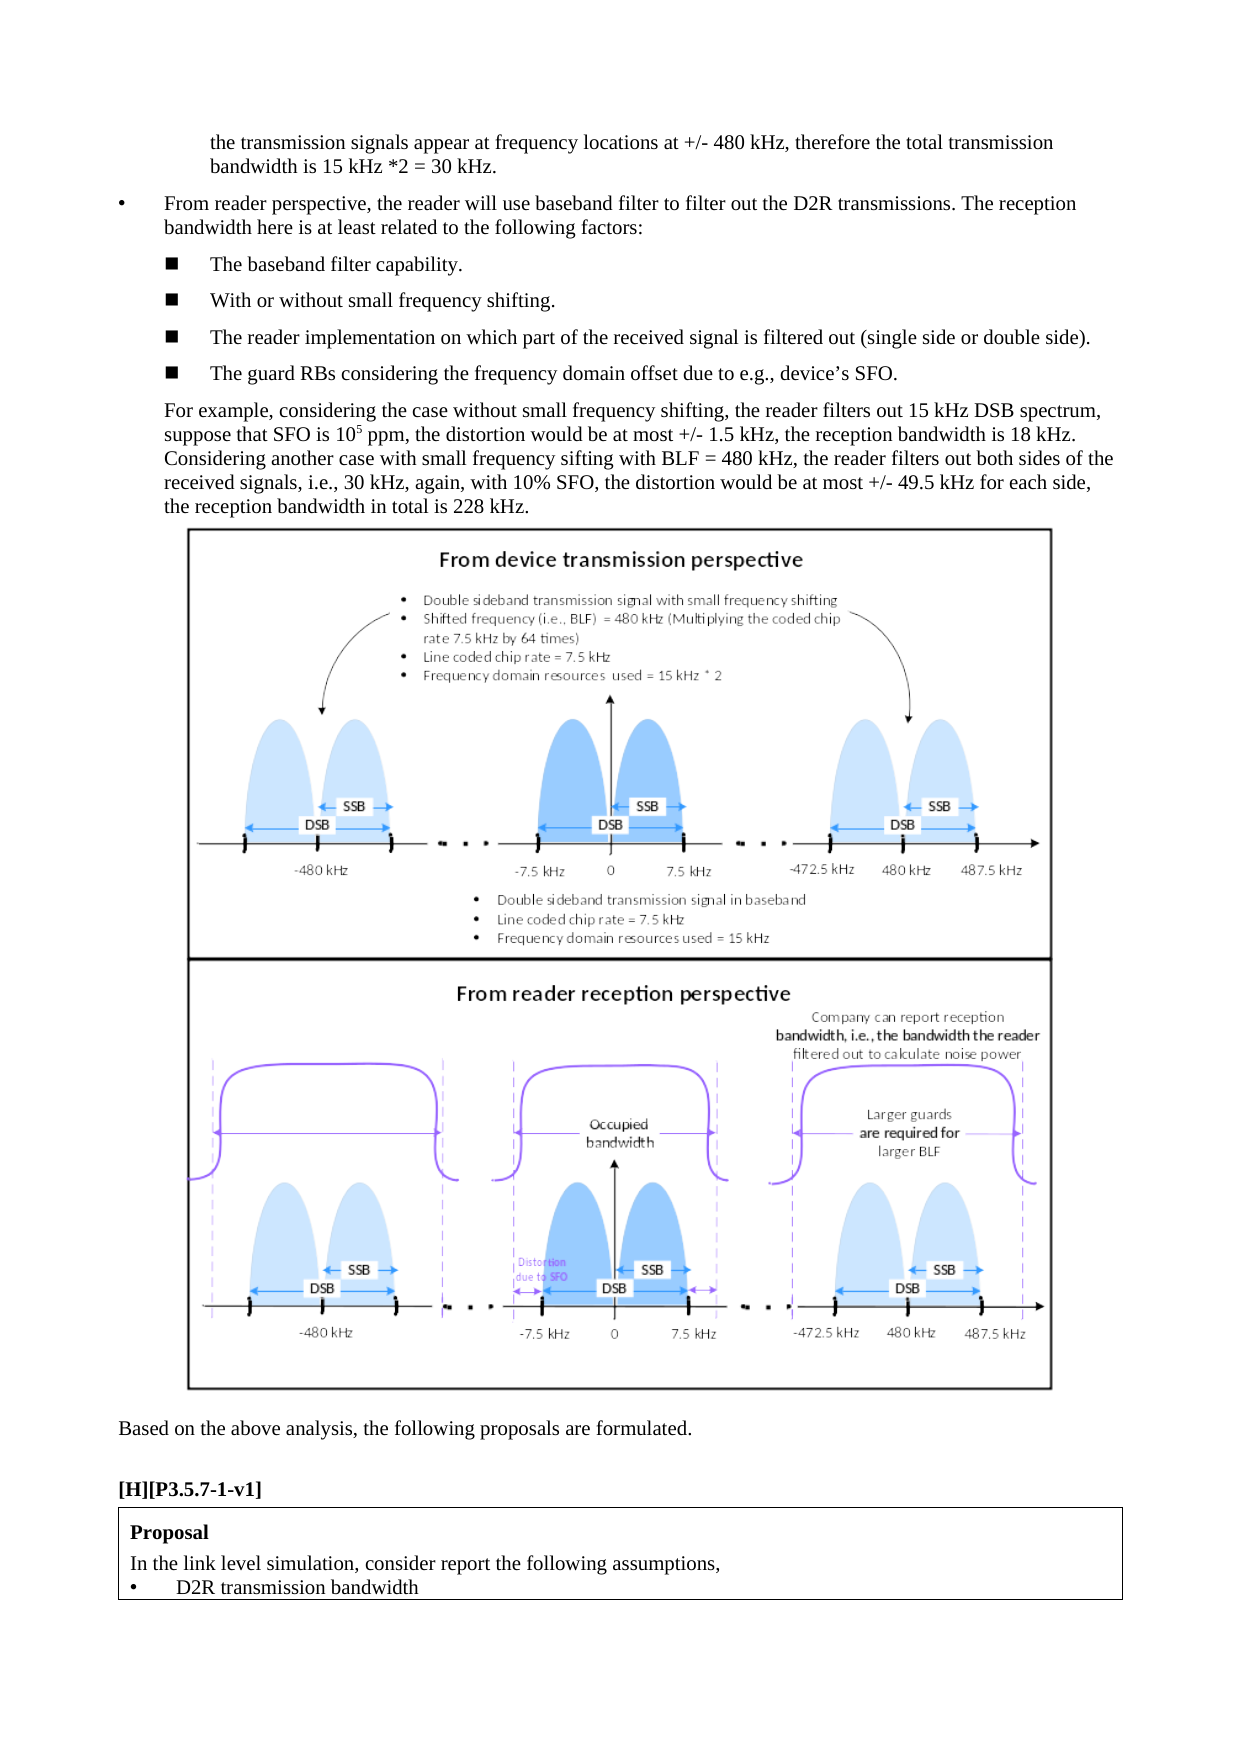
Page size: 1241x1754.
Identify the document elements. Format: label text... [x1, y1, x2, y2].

text [H][P3.5.7-1-v1] [118, 1476, 1122, 1501]
list The reader implementation on which part of the received signal is filtered out (single side or double side). [164, 325, 1122, 349]
list From reader perspective, the reader will use baseband filter to filter out the D2R transmissions. The reception bandwidth here is at least related to the following factors: [118, 191, 1122, 239]
list For example, considering the case without small frequency shifting, the reader filters out 15 kHz DSB spectrum, suppose that SFO is 105 ppm, the distortion would be at most +/- 1.5 kHz, the reception bandwidth is 18 kHz. Considering another case with small frequency sifting with BLF = 480 kHz, the reader filters out both sides of the received signals, i.e., 30 kHz, again, with 10% SFO, the distortion would be at most +/- 49.5 kHz for each side, the reception bandwidth in total is 228 kHz. [164, 398, 1122, 518]
list With or without small frequency shifting. [164, 288, 1122, 312]
list The guard RBs considering the frequency domain offset due to e.g., device’s SFO. [164, 361, 1122, 385]
text Based on the above analysis, the following proposals are formulated. [118, 1416, 1122, 1440]
list The baseband filter capability. [164, 252, 1122, 276]
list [164, 130, 1122, 178]
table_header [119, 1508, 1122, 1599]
